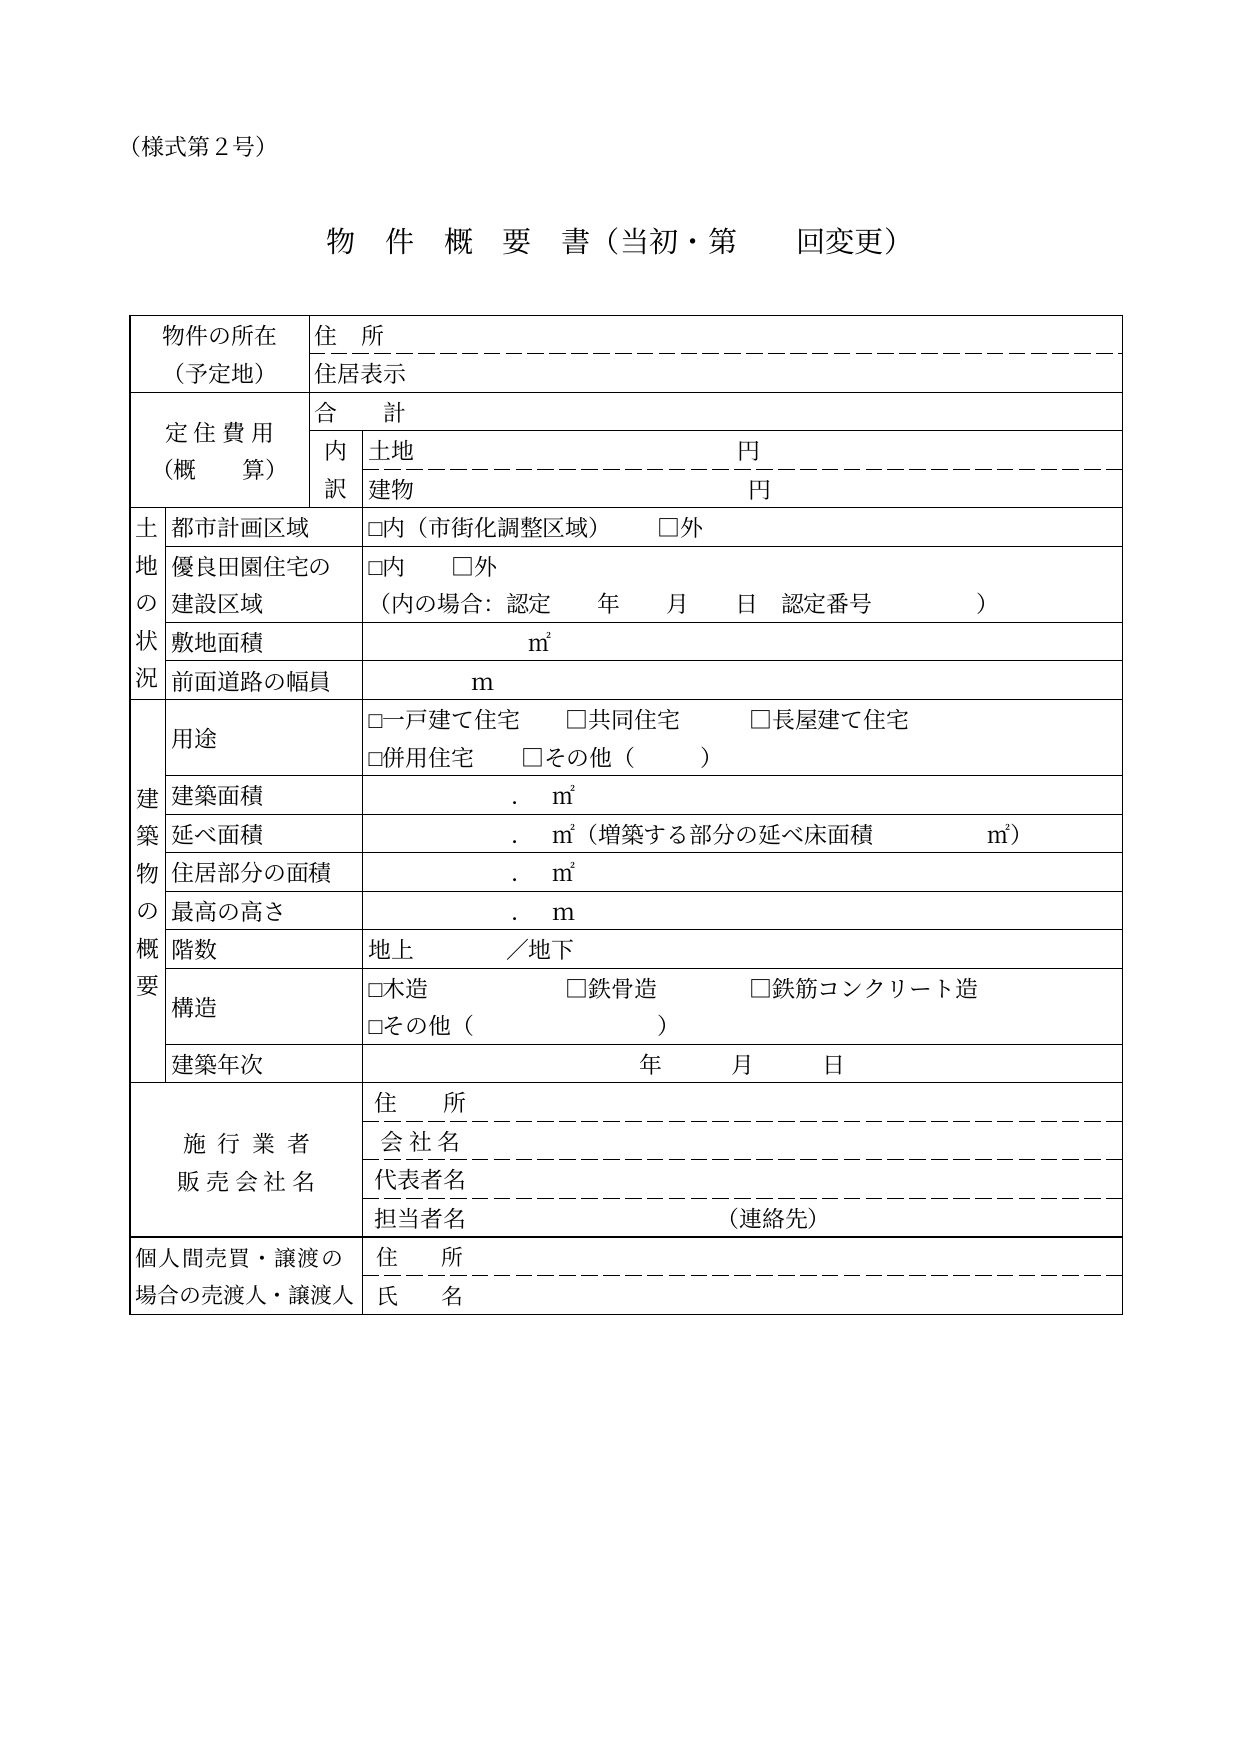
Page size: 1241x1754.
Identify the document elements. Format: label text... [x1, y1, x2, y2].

table_header 住 所 [310, 316, 420, 353]
table_cell ． ㎡ [363, 853, 1122, 891]
table_header [420, 316, 1122, 353]
table_cell 延べ面積 [166, 815, 362, 852]
table_cell ｍ [363, 661, 1122, 699]
table_cell 敷地面積 [166, 623, 362, 660]
table_cell 代表者名 [363, 1159, 478, 1198]
table_cell 住居表示 [310, 353, 420, 392]
table_cell 階数 [166, 930, 362, 968]
table_cell 施 行 業 者 販 売 会 社 名 [131, 1083, 362, 1236]
table_cell 住 所 [363, 1238, 476, 1275]
table_cell 建築面積 [166, 776, 362, 813]
table_cell 内 訳 [310, 431, 362, 507]
table_cell 前面道路の幅員 [166, 661, 362, 699]
table_cell [478, 1159, 1122, 1198]
table_cell □内（市街化調整区域） □外 [363, 508, 1122, 546]
table_cell 最高の高さ [166, 892, 362, 929]
table_cell 構造 [166, 969, 362, 1044]
table_cell 会 社 名 [363, 1121, 478, 1159]
table_cell [476, 1275, 1122, 1313]
text 物 件 概 要 書（当初・第 回変更） [118, 202, 1122, 277]
table_cell [476, 1238, 1122, 1275]
table_cell 個人間売買・譲渡の 場合の売渡人・譲渡人 [131, 1238, 362, 1313]
table_cell 定 住 費 用 （概 算） [131, 393, 309, 507]
table_cell 建物 円 [363, 469, 1122, 507]
table_cell 地上 ／地下 [363, 930, 1122, 968]
table_cell ㎡ [363, 623, 1122, 660]
table_cell 合 計 [310, 393, 420, 430]
table_cell 住居部分の面積 [166, 853, 362, 891]
table_cell 土 地 の 状 況 [131, 508, 165, 699]
table_cell 土地 円 [363, 431, 1122, 469]
table_cell [420, 353, 1122, 392]
table_cell [478, 1198, 711, 1236]
table_cell 優良田園住宅の 建設区域 [166, 547, 362, 622]
table_cell 建築物の概 要 [131, 700, 165, 1082]
table_cell ． ㎡（増築する部分の延べ床面積 ㎡） [363, 815, 1122, 852]
table_cell 住 所 [363, 1083, 478, 1121]
table_cell 都市計画区域 [166, 508, 362, 546]
table_cell [478, 1083, 1122, 1121]
table_cell 担当者名 [363, 1198, 478, 1236]
table_cell 年 月 日 [363, 1045, 1122, 1082]
text （様式第２号） [118, 127, 1122, 164]
table_cell 建築年次 [166, 1045, 362, 1082]
table_cell [478, 1121, 1122, 1159]
table_cell □一戸建て住宅 □共同住宅 □長屋建て住宅 □併用住宅 □その他（ ） [363, 700, 1122, 775]
table_cell （連絡先） [711, 1198, 1122, 1236]
table_cell 氏 名 [363, 1275, 476, 1313]
table_cell [420, 393, 1122, 430]
table_header 物件の所在 （予定地） [131, 316, 309, 392]
table_cell 用途 [166, 700, 362, 775]
table_cell ． ｍ [363, 892, 1122, 929]
table_cell □木造 □鉄骨造 □鉄筋コンクリート造 □その他（ ） [363, 969, 1122, 1044]
table_cell □内 □外 （内の場合：認定 年 月 日 認定番号 ） [363, 547, 1122, 622]
table_cell ． ㎡ [363, 776, 1122, 813]
